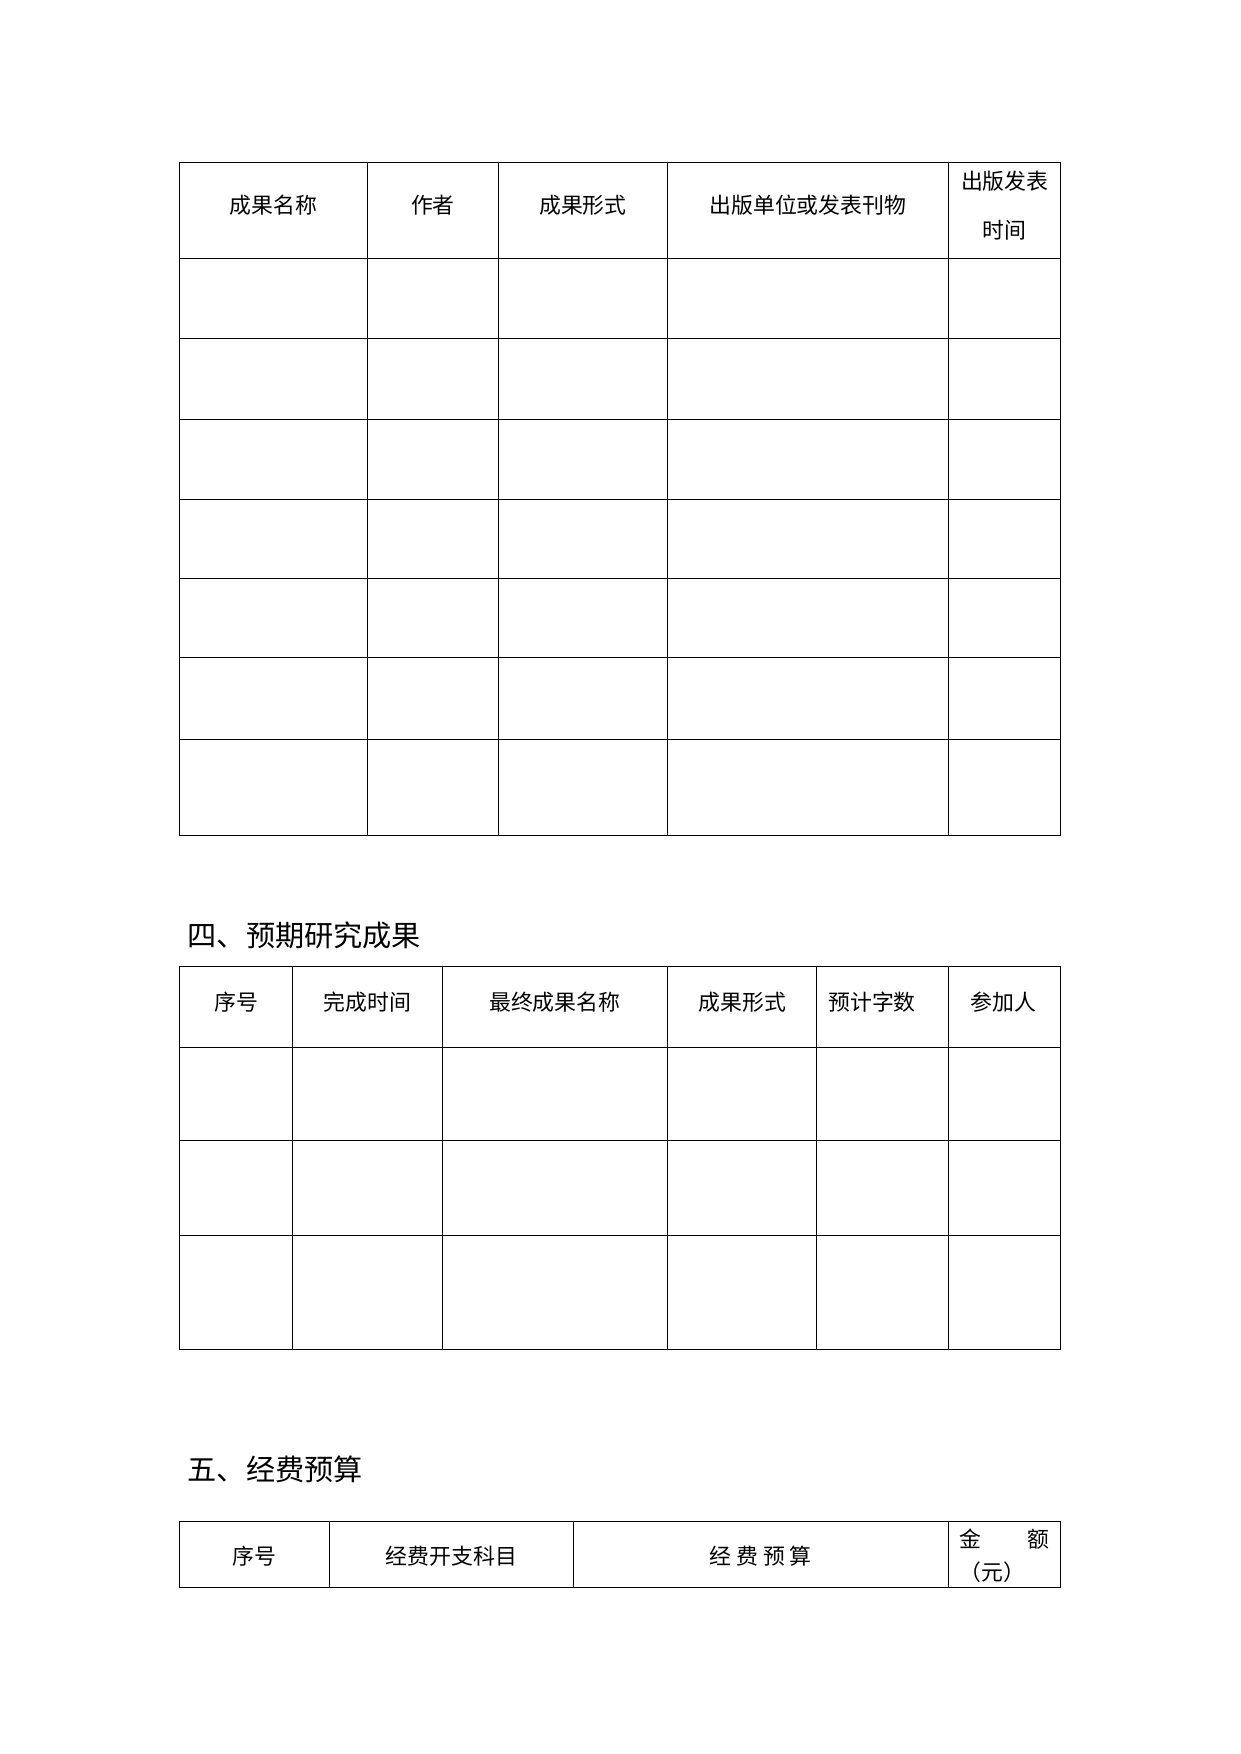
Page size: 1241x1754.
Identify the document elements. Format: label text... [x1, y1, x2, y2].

table_cell [949, 500, 1060, 578]
table_cell [949, 420, 1060, 498]
table_cell [180, 339, 367, 419]
table_header 出版发表时间 [949, 163, 1060, 258]
table_cell [368, 420, 498, 498]
table_cell [499, 740, 667, 835]
table_cell [949, 259, 1060, 338]
table_header 参加人 [949, 967, 1060, 1047]
table_cell [668, 339, 948, 419]
table_cell [180, 500, 367, 578]
table_cell [668, 259, 948, 338]
table_cell [499, 339, 667, 419]
table_cell [443, 1048, 667, 1140]
table_cell [368, 339, 498, 419]
text 四、预期研究成果 [187, 901, 1053, 966]
table_cell [949, 658, 1060, 739]
table_cell [817, 1141, 948, 1235]
table_header 经费开支科目 [330, 1522, 573, 1587]
table_cell [293, 1048, 442, 1140]
table_cell [668, 1048, 816, 1140]
table_header 作者 [368, 163, 498, 258]
table_header 经 费 预 算 [574, 1522, 948, 1587]
table_cell [499, 259, 667, 338]
table_header 成果形式 [499, 163, 667, 258]
table_header 完成时间 [293, 967, 442, 1047]
table_header 出版单位或发表刊物 [668, 163, 948, 258]
table_header 序号 [180, 1522, 329, 1587]
table_cell [949, 1141, 1060, 1235]
table_cell [499, 579, 667, 657]
table_cell [180, 658, 367, 739]
table_cell [817, 1048, 948, 1140]
table_cell [180, 259, 367, 338]
table_cell [443, 1141, 667, 1235]
table_cell [368, 500, 498, 578]
table_cell [180, 1048, 292, 1140]
table_cell [668, 1141, 816, 1235]
table_cell [949, 1048, 1060, 1140]
table_cell [368, 740, 498, 835]
table_cell [180, 579, 367, 657]
table_cell [368, 658, 498, 739]
table_cell [499, 420, 667, 498]
table_cell [180, 1141, 292, 1235]
table_cell [949, 740, 1060, 835]
table_cell [180, 740, 367, 835]
table_cell [293, 1141, 442, 1235]
table_cell [949, 579, 1060, 657]
table_cell [293, 1236, 442, 1349]
table_header 成果名称 [180, 163, 367, 258]
table_cell [668, 740, 948, 835]
table_header 成果形式 [668, 967, 816, 1047]
table_cell [368, 259, 498, 338]
table_cell [499, 500, 667, 578]
table_cell [668, 420, 948, 498]
table_cell [499, 658, 667, 739]
table_cell [668, 500, 948, 578]
table_cell [443, 1236, 667, 1349]
table_cell [180, 420, 367, 498]
table_cell [668, 579, 948, 657]
text 五、经费预算 [187, 1435, 1053, 1500]
table_cell [668, 1236, 816, 1349]
table_cell [180, 1236, 292, 1349]
table_cell [817, 1236, 948, 1349]
table_cell [949, 1236, 1060, 1349]
table_header 金 额（元） [949, 1522, 1060, 1587]
table_cell [668, 658, 948, 739]
table_cell [368, 579, 498, 657]
table_header 最终成果名称 [443, 967, 667, 1047]
table_header 序号 [180, 967, 292, 1047]
table_header 预计字数 [817, 967, 948, 1047]
table_cell [949, 339, 1060, 419]
